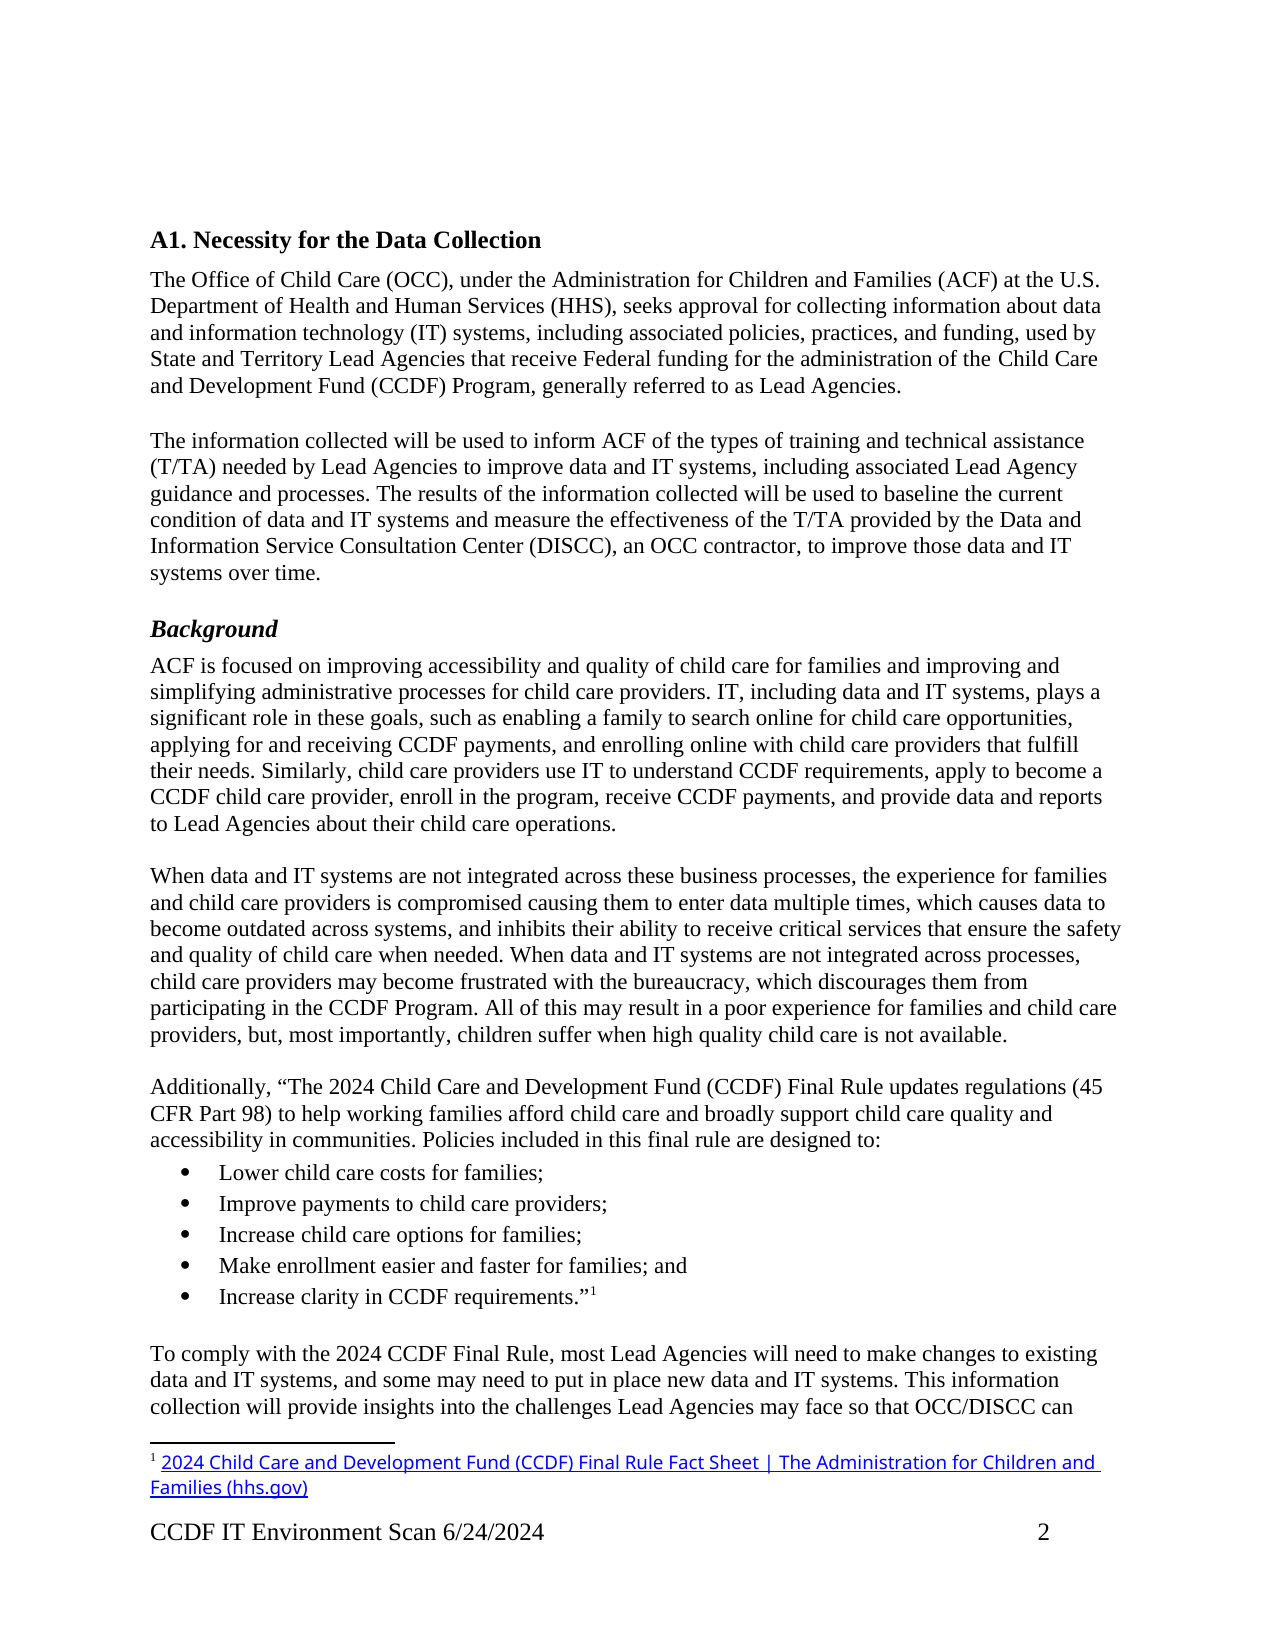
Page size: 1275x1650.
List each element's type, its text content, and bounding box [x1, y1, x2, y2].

text A1. Necessity for the Data Collection [150, 225, 1125, 254]
subtitle The information collected will be used to inform ACF of the types of training and technical assistance (T/TA) needed by Lead Agencies to improve data and IT systems, including associated Lead Agency guidance and processes. The results of the information collected will be used to baseline the current condition of data and IT systems and measure the effectiveness of the T/TA provided by the Data and Information Service Consultation Center (DISCC), an OCC contractor, to improve those data and IT systems over time. [150, 427, 1125, 585]
text Additionally, “The 2024 Child Care and Development Fund (CCDF) Final Rule updates regulations (45 CFR Part 98) to help working families afford child care and broadly support child care quality and accessibility in communities. Policies included in this final rule are designed to: [150, 1073, 1125, 1152]
list Lower child care costs for families; [181, 1159, 1125, 1185]
text ACF is focused on improving accessibility and quality of child care for families and improving and simplifying administrative processes for child care providers. IT, including data and IT systems, plays a significant role in these goals, such as enabling a family to search online for child care opportunities, applying for and receiving CCDF payments, and enrolling online with child care providers that fulfill their needs. Similarly, child care providers use IT to understand CCDF requirements, apply to become a CCDF child care provider, enroll in the program, receive CCDF payments, and provide data and reports to Lead Agencies about their child care operations. [150, 652, 1125, 836]
list Increase child care options for families; [181, 1221, 1125, 1247]
text When data and IT systems are not integrated across these business processes, the experience for families and child care providers is compromised causing them to enter data multiple times, which causes data to become outdated across systems, and inhibits their ability to receive critical services that ensure the safety and quality of child care when needed. When data and IT systems are not integrated across processes, child care providers may become frustrated with the bureaucracy, which discourages them from participating in the CCDF Program. All of this may result in a poor experience for families and child care providers, but, most importantly, children suffer when high quality child care is not available. [150, 862, 1125, 1047]
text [150, 1340, 1125, 1419]
list Improve payments to child care providers; [181, 1190, 1125, 1216]
text The Office of Child Care (OCC), under the Administration for Children and Families (ACF) at the U.S. Department of Health and Human Services (HHS), seeks approval for collecting information about data and information technology (IT) systems, including associated policies, practices, and funding, used by State and Territory Lead Agencies that receive Federal funding for the administration of the Child Care and Development Fund (CCDF) Program, generally referred to as Lead Agencies. [150, 266, 1125, 398]
subtitle Background [150, 614, 1125, 643]
list Increase clarity in CCDF requirements.” [181, 1283, 1125, 1309]
list Make enrollment easier and faster for families; and [181, 1252, 1125, 1278]
